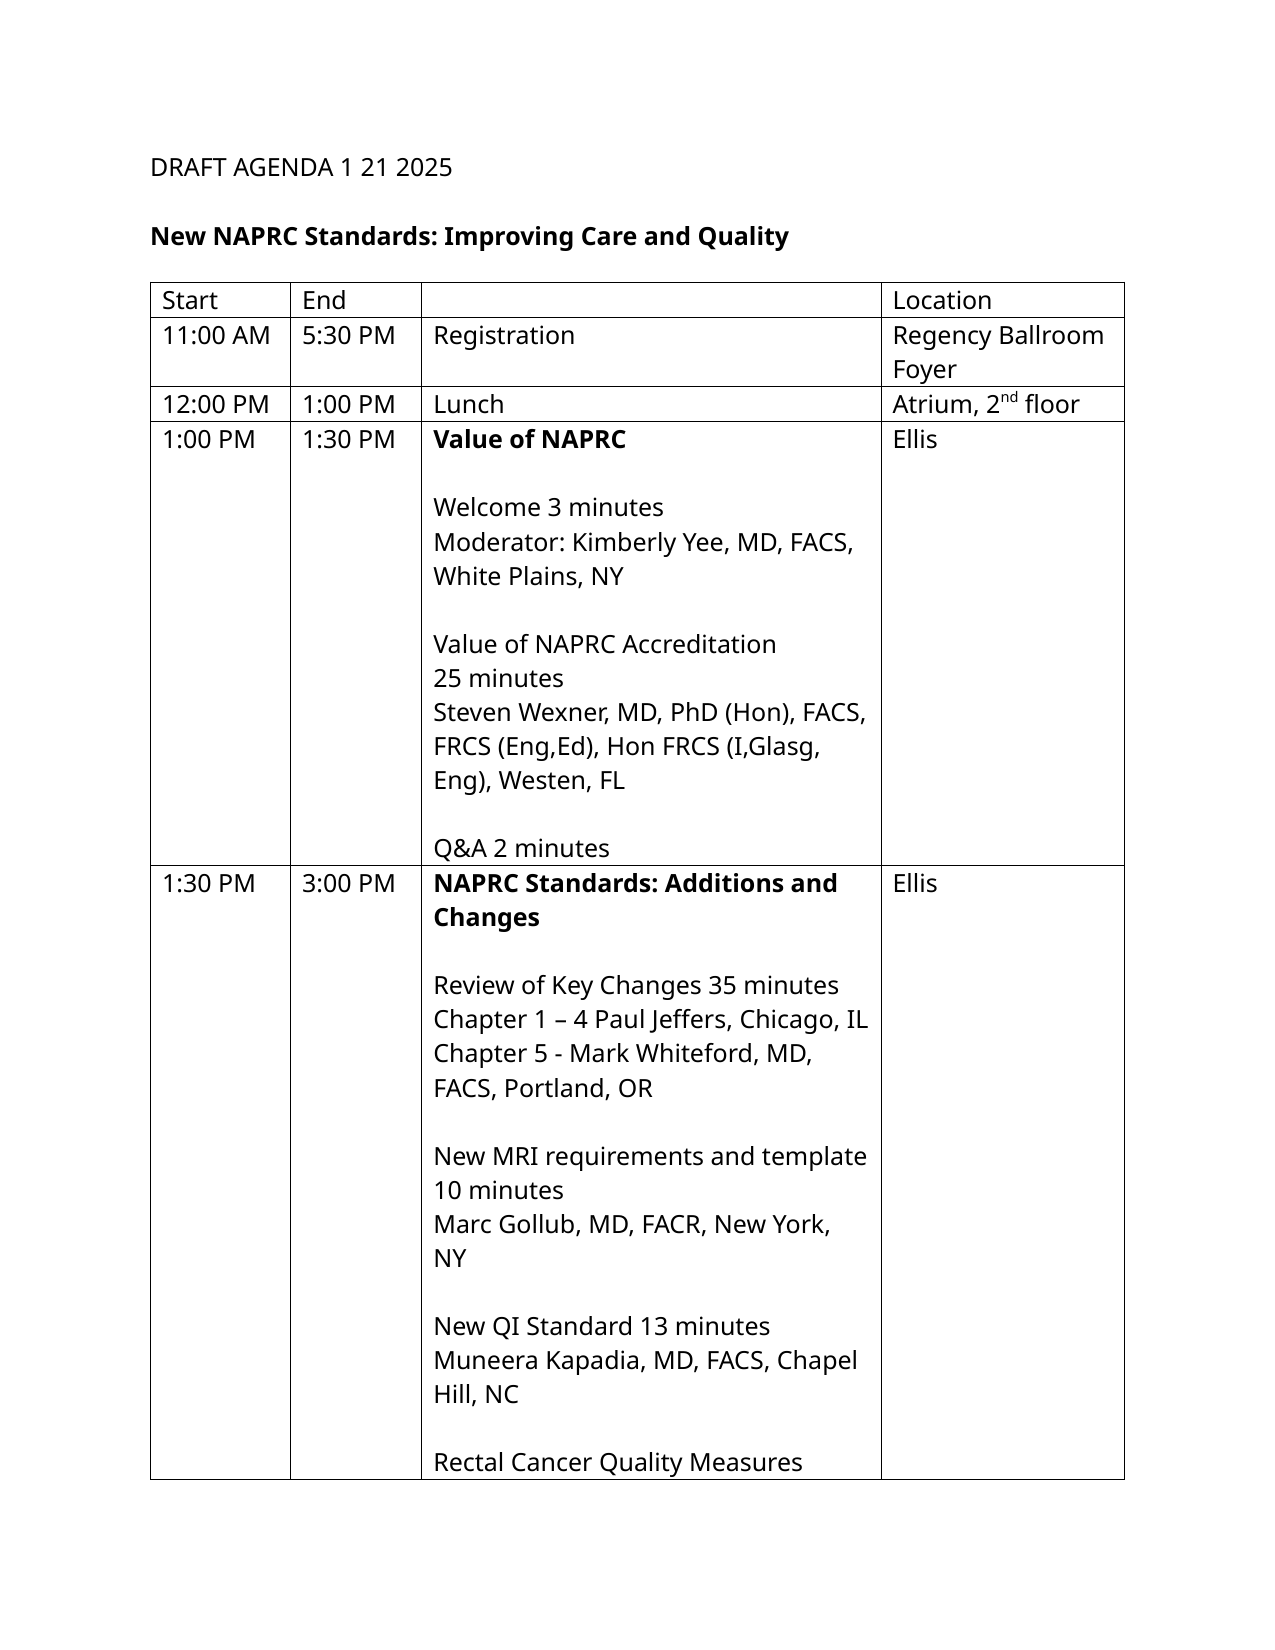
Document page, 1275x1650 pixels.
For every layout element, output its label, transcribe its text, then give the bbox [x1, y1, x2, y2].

table_cell 11:00 AM [151, 318, 290, 386]
table_cell Lunch [422, 387, 881, 421]
text DRAFT AGENDA 1 21 2025 [150, 150, 1125, 184]
table_cell 3:00 PM [291, 866, 421, 1479]
table_cell 12:00 PM [151, 387, 290, 421]
table_cell Atrium, 2nd floor [882, 387, 1124, 421]
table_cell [422, 866, 881, 1479]
table_cell 1:00 PM [151, 422, 290, 865]
table_header [422, 283, 881, 317]
table_cell Value of NAPRC Welcome 3 minutes Moderator: Kimberly Yee, MD, FACS, White Plains, NY Value of NAPRC Accreditation 25 minutes Steven Wexner, MD, PhD (Hon), FACS, FRCS (Eng,Ed), Hon FRCS (I,Glasg, Eng), Westen, FL Q&A 2 minutes [422, 422, 881, 865]
table_cell Ellis [882, 866, 1124, 1479]
table_header End [291, 283, 421, 317]
table_cell Ellis [882, 422, 1124, 865]
table_cell 5:30 PM [291, 318, 421, 386]
table_header Start [151, 283, 290, 317]
table_cell Registration [422, 318, 881, 386]
table_cell 1:30 PM [291, 422, 421, 865]
text New NAPRC Standards: Improving Care and Quality [150, 218, 1125, 252]
table_cell 1:30 PM [151, 866, 290, 1479]
table_cell Regency Ballroom Foyer [882, 318, 1124, 386]
table_header Location [882, 283, 1124, 317]
table_cell 1:00 PM [291, 387, 421, 421]
